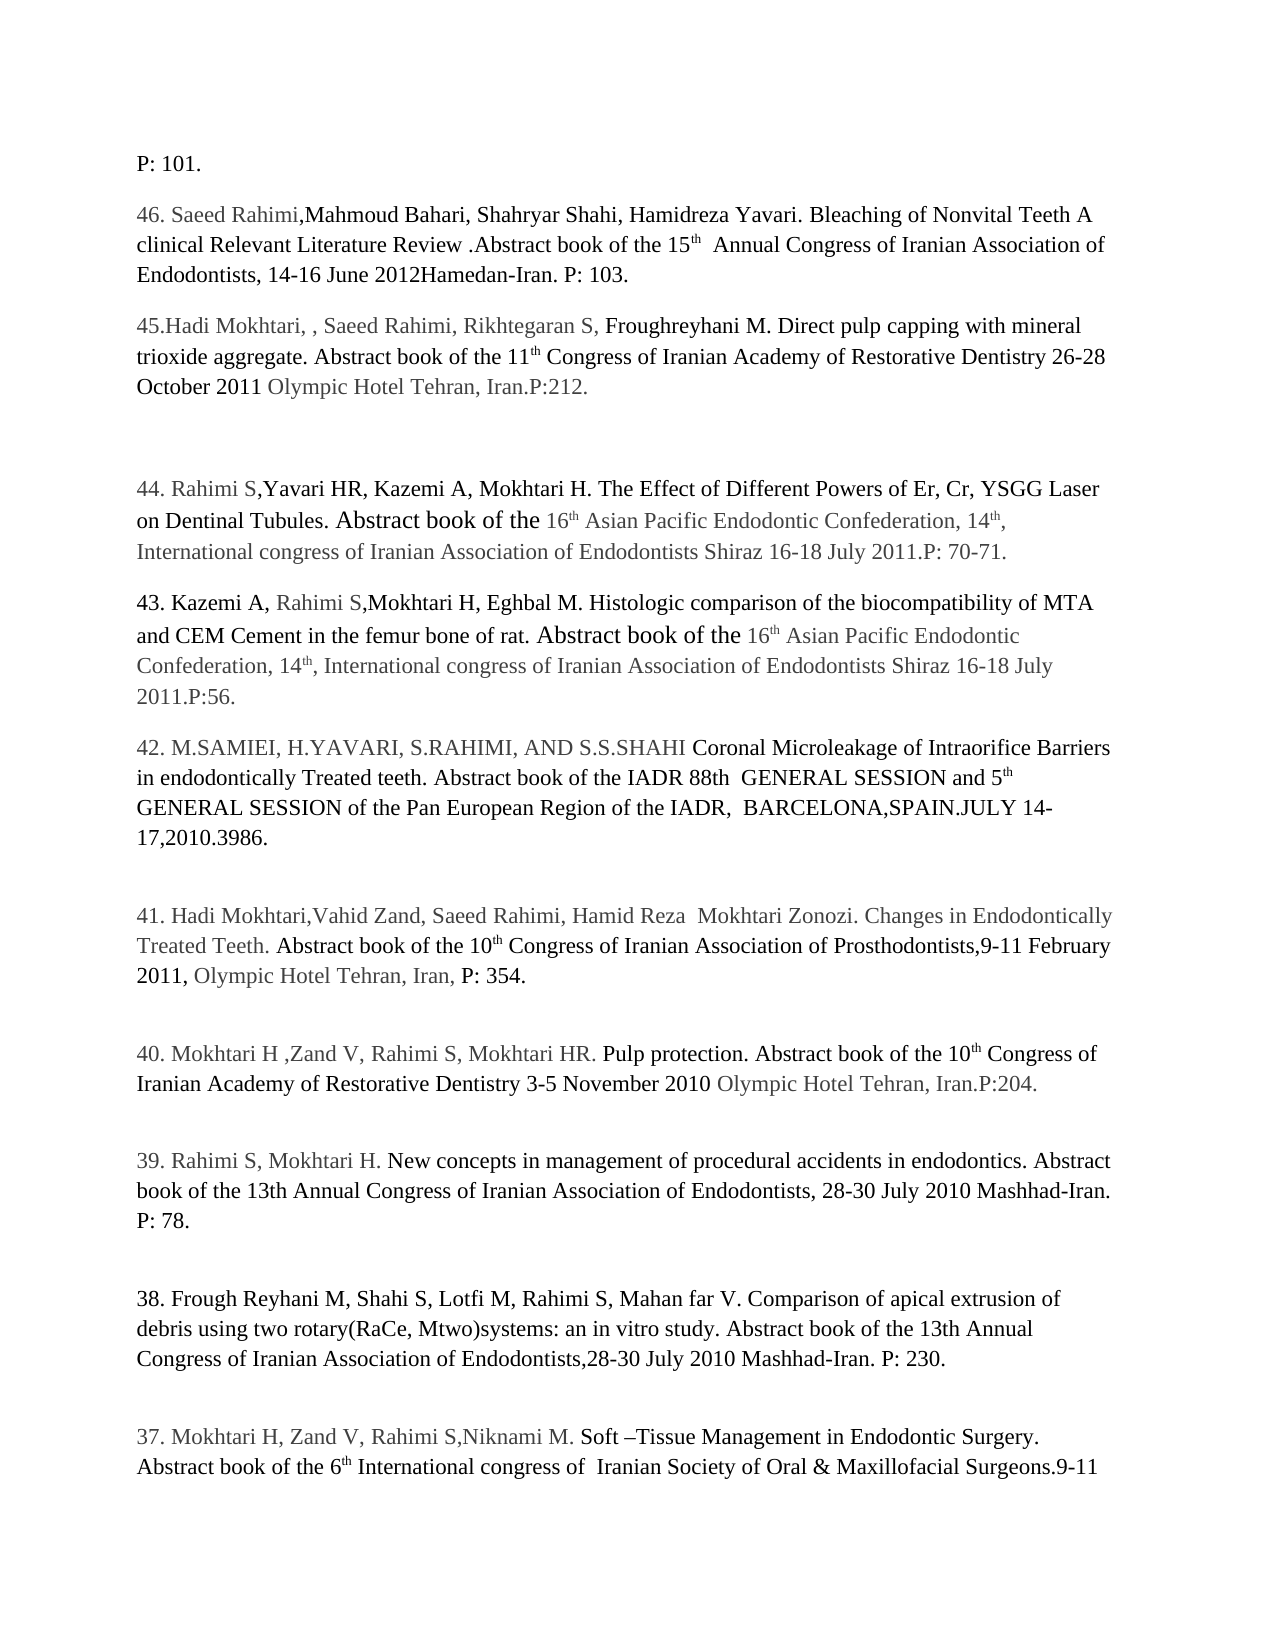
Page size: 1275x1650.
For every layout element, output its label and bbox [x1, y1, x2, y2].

table_cell [136, 150, 1139, 1479]
